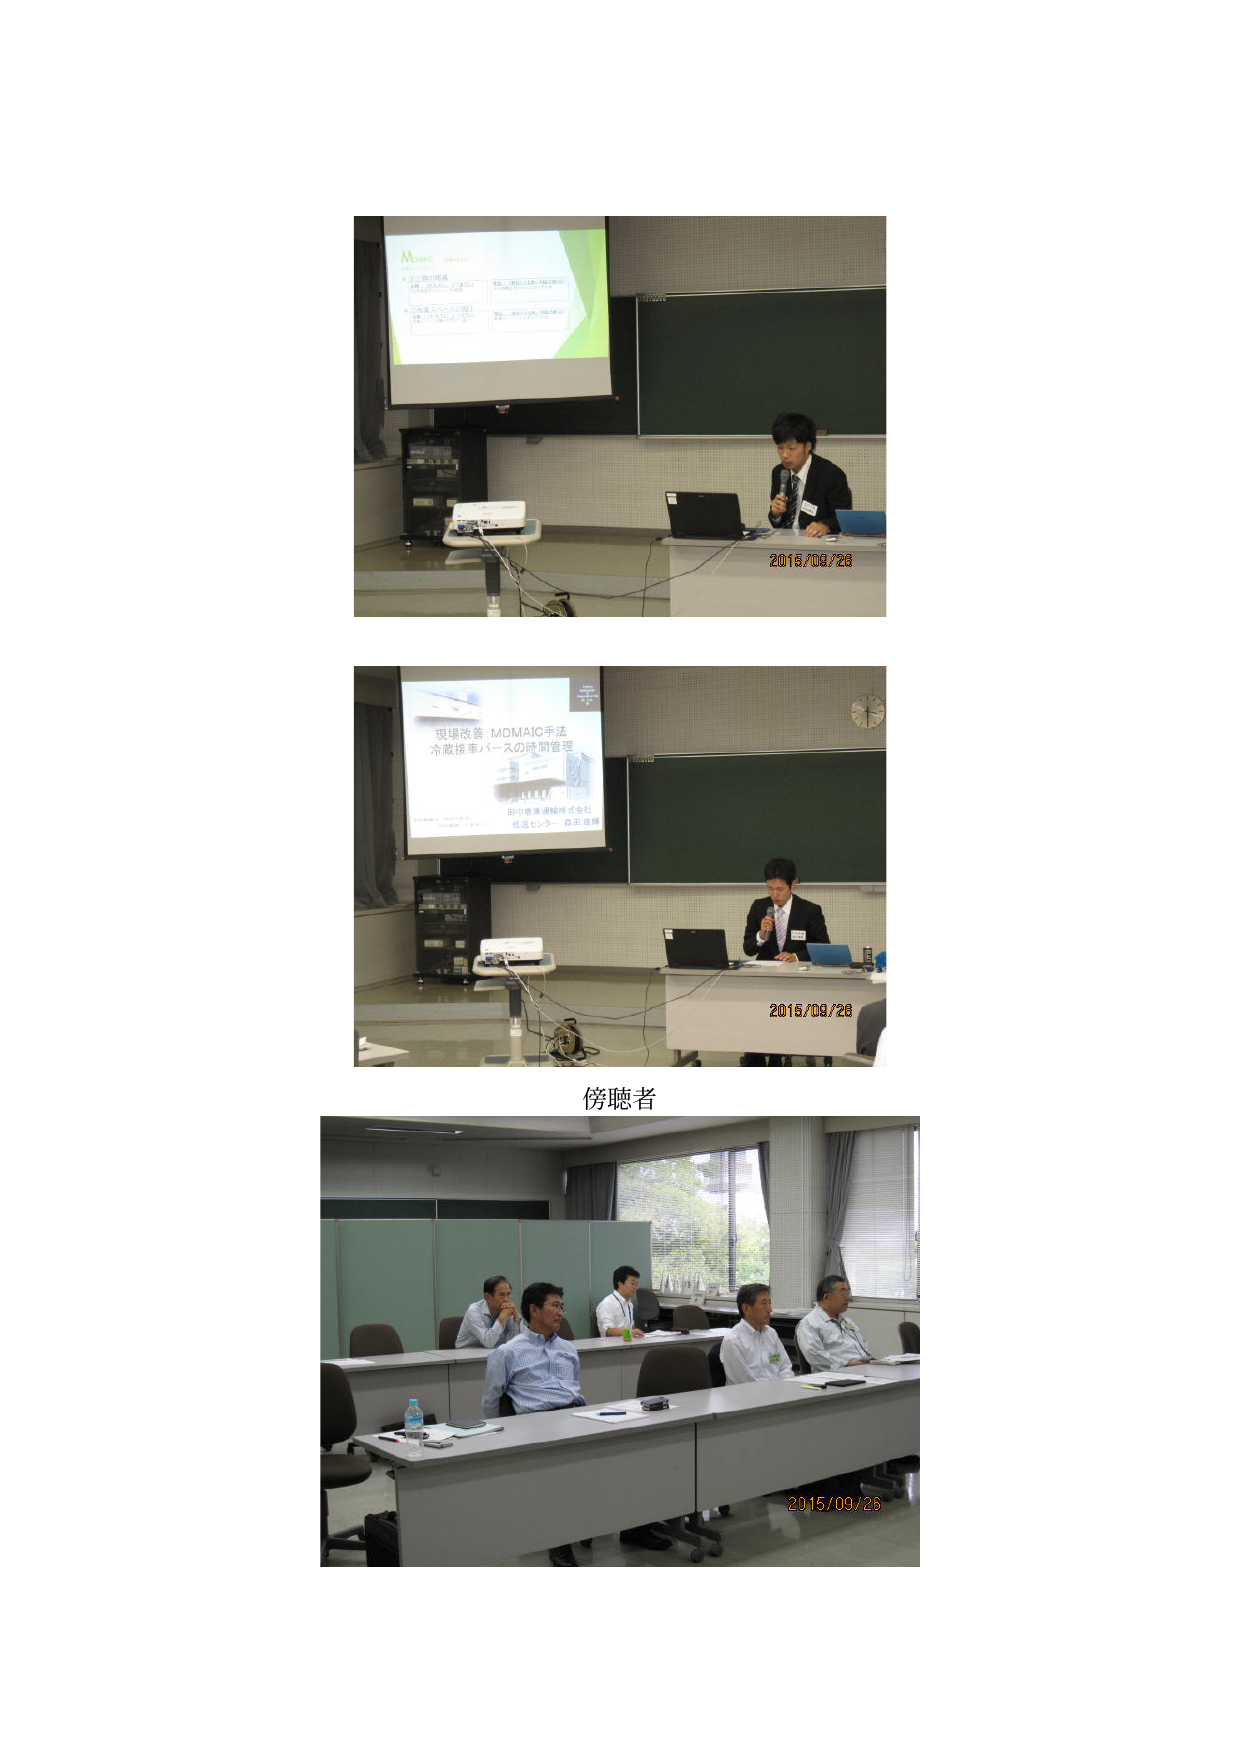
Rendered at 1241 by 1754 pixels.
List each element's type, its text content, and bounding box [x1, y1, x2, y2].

picture [353, 666, 887, 1067]
picture [353, 216, 887, 617]
text 傍聴者 [177, 1079, 1063, 1117]
picture [320, 1116, 920, 1567]
